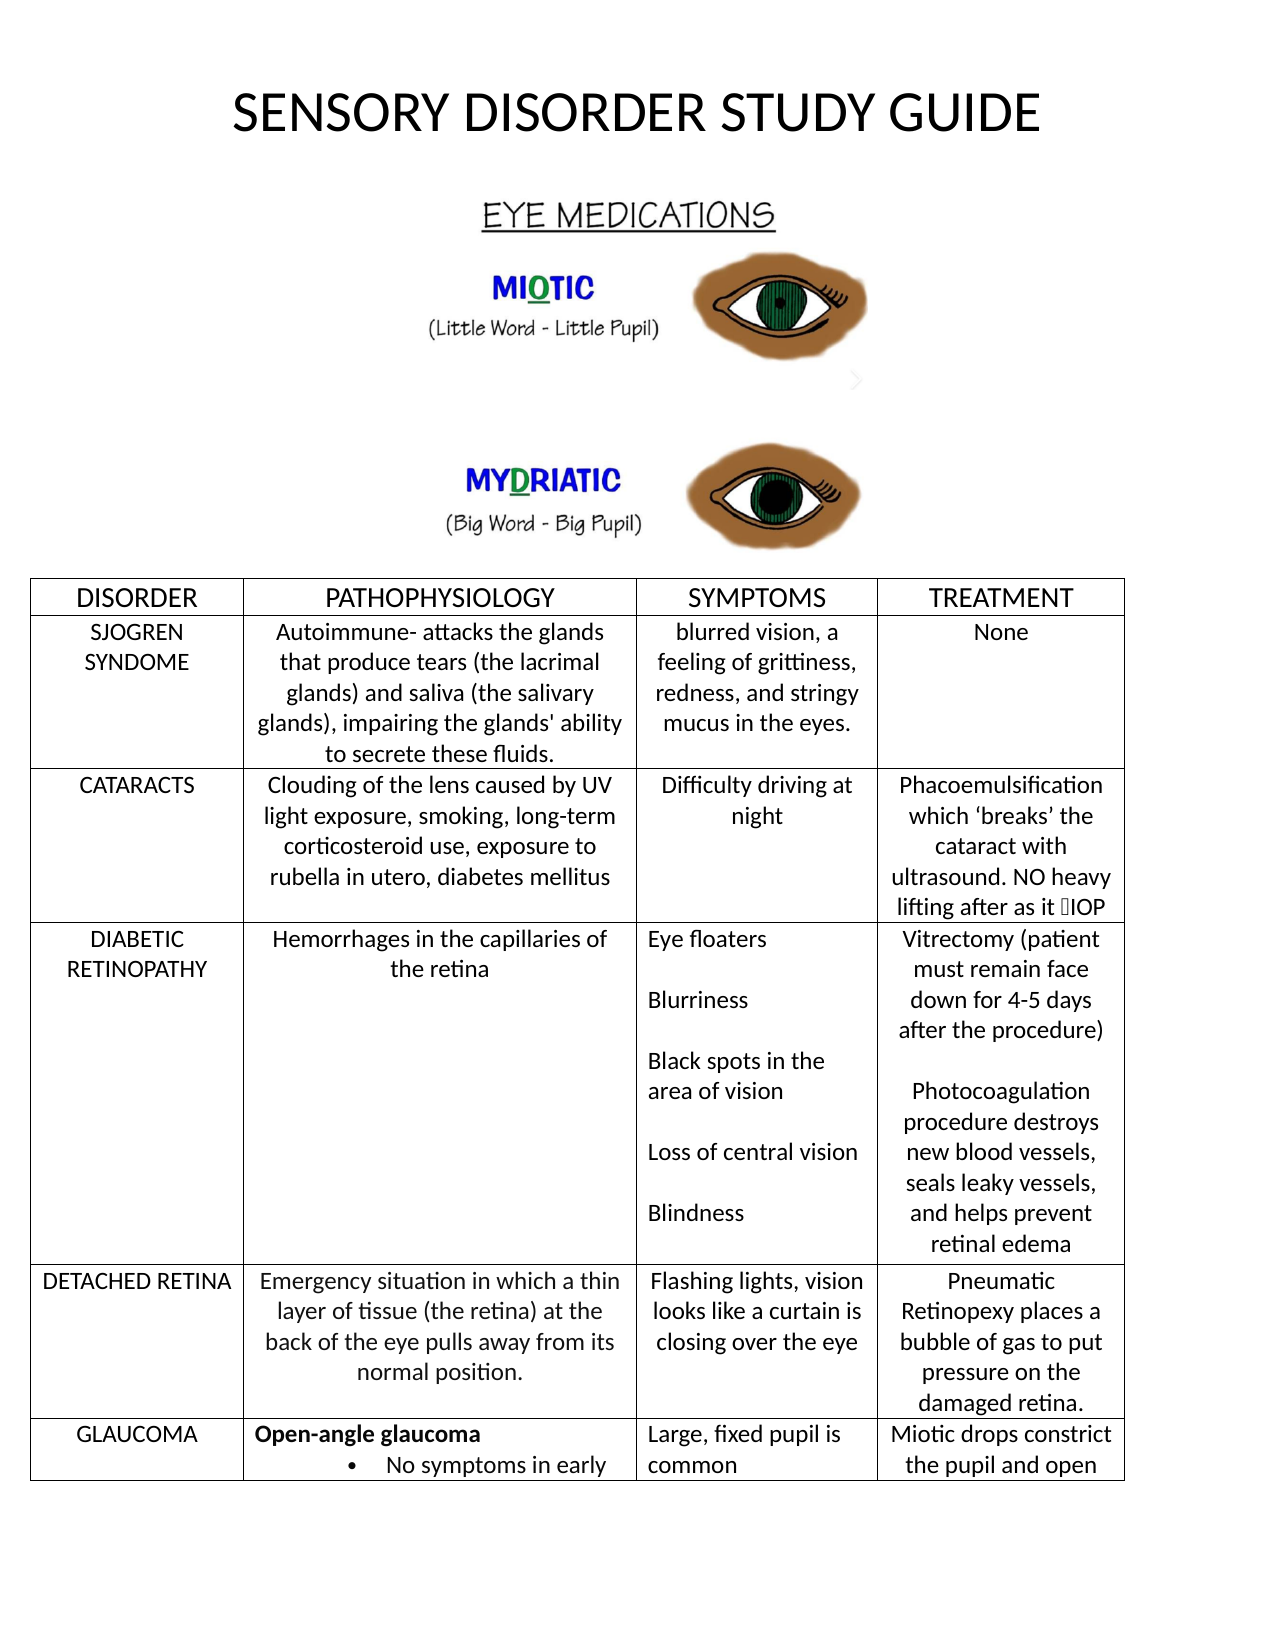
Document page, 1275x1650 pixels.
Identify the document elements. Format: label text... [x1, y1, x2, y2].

table_cell GLAUCOMA [31, 1419, 243, 1479]
table_header SYMPTOMS [637, 579, 877, 614]
table_cell Emergency situation in which a thin layer of tissue (the retina) at the back of the eye pulls away from its normal position. [244, 1265, 636, 1417]
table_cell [878, 1419, 1124, 1479]
table_cell Autoimmune- attacks the glands that produce tears (the lacrimal glands) and saliva (the salivary glands), impairing the glands' ability to secrete these fluids. [244, 616, 417, 768]
table_cell Autoimmune- attacks the glands that produce tears (the lacrimal glands) and saliva (the salivary glands), impairing the glands' ability to secrete these fluids. [555, 616, 636, 768]
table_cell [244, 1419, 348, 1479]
table_cell Eye floaters Blurriness Black spots in the area of vision Loss of central vision Blindness [637, 923, 877, 1264]
table_cell DIABETIC RETINOPATHY [31, 923, 243, 1264]
table_cell Clouding of the lens caused by UV light exposure, smoking, long-term corticosteroid use, exposure to rubella in utero, diabetes mellitus [244, 769, 636, 922]
table_header TREATMENT [878, 579, 1124, 614]
table_cell Flashing lights, vision looks like a curtain is closing over the eye [637, 1265, 877, 1417]
table_cell DETACHED RETINA [31, 1265, 243, 1417]
table_cell blurred vision, a feeling of grittiness, redness, and stringy mucus in the eyes. [637, 616, 877, 768]
table_cell Difficulty driving at night [637, 769, 877, 922]
table_cell CATARACTS [31, 769, 243, 922]
table_cell Pneumatic Retinopexy places a bubble of gas to put pressure on the damaged retina. [878, 1265, 1124, 1417]
table_header DISORDER [31, 579, 243, 614]
table_header PATHOPHYSIOLOGY [244, 579, 636, 614]
picture [407, 196, 868, 559]
table_cell SJOGREN SYNDOME [31, 616, 243, 768]
table_cell Vitrectomy (patient must remain face down for 4-5 days after the procedure) Photocoagulation procedure destroys new blood vessels, seals leaky vessels, and helps prevent retinal edema [878, 923, 1124, 1264]
table_cell None [878, 616, 1124, 768]
table_cell Phacoemulsification which ‘breaks’ the cataract with ultrasound. NO heavy lifting after as it IOP [878, 769, 1124, 922]
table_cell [637, 1419, 877, 1479]
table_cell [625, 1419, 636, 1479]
table_cell Hemorrhages in the capillaries of the retina [244, 923, 636, 1264]
